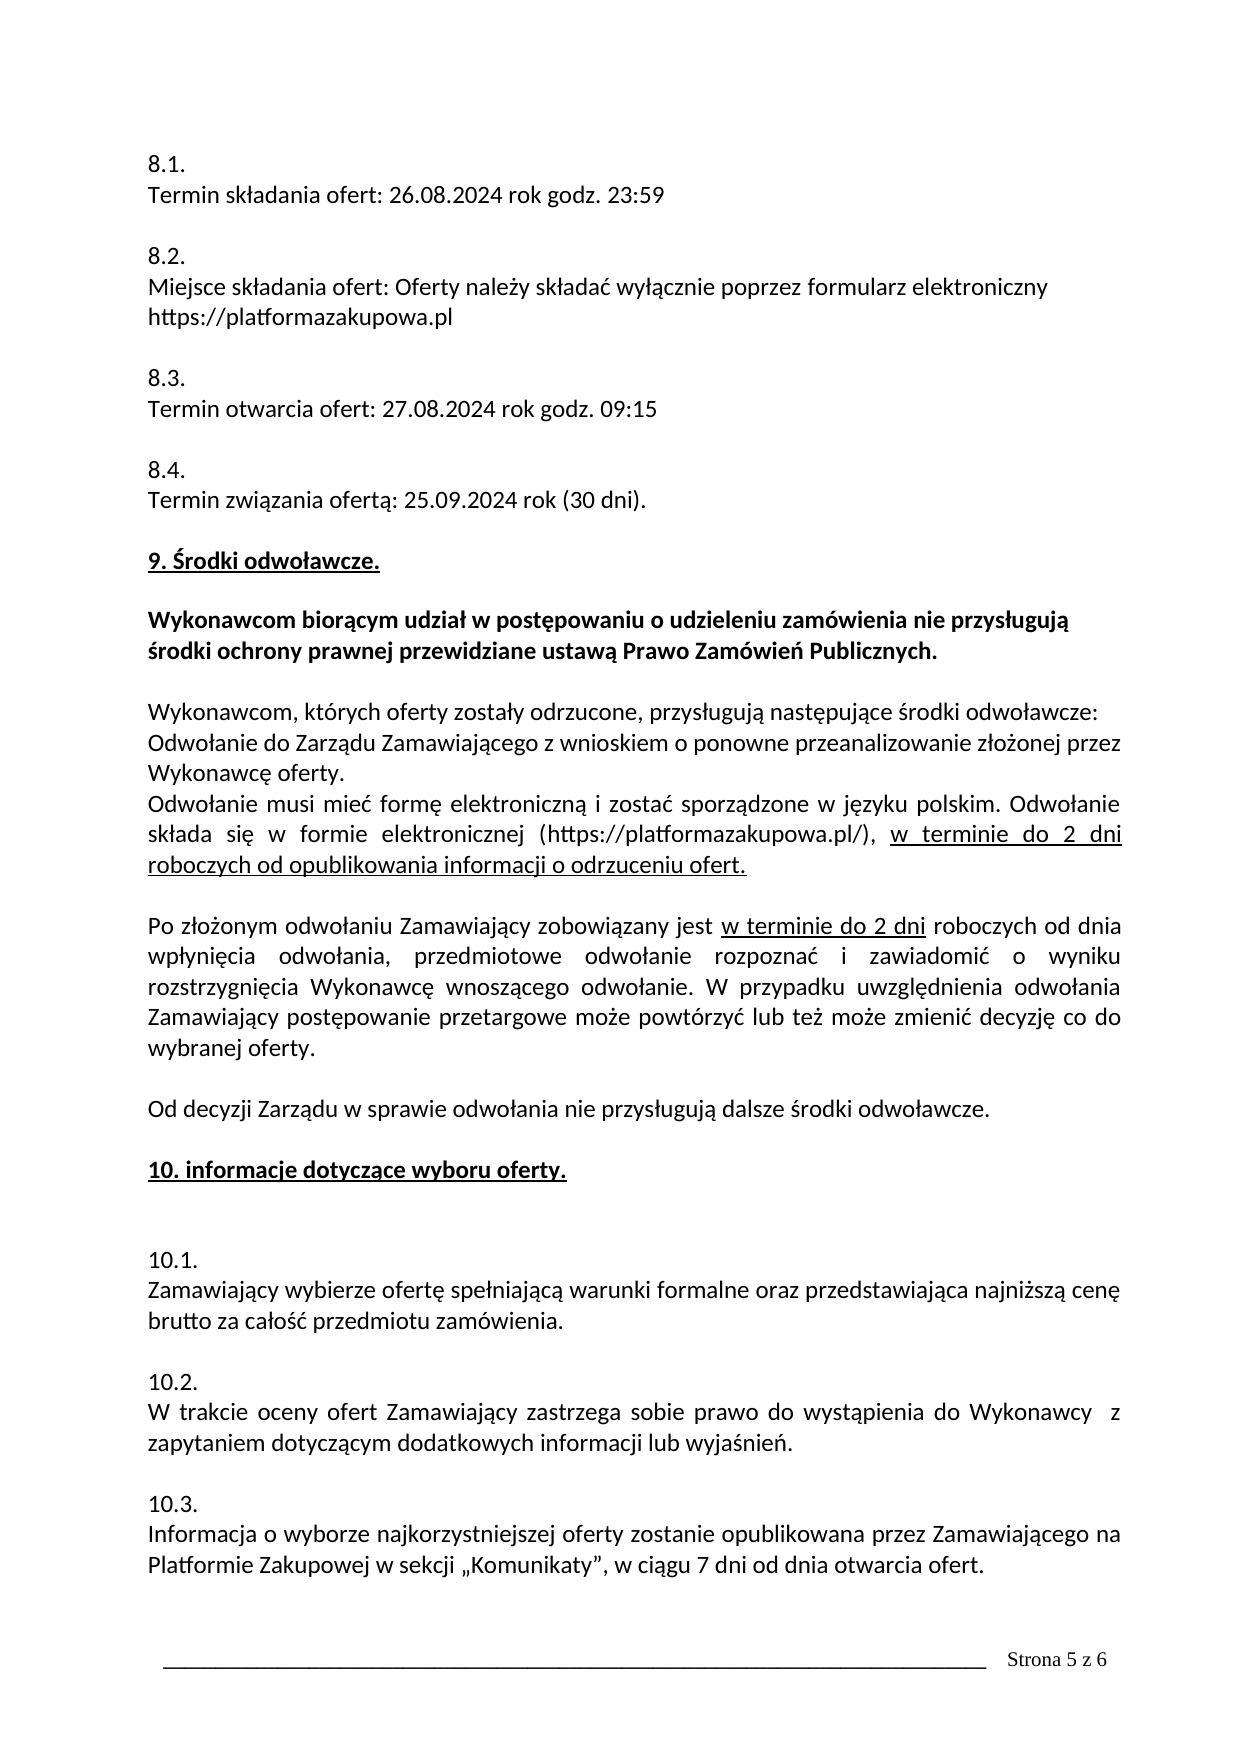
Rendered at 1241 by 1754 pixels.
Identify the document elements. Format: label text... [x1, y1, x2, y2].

text 8.3. [148, 362, 1122, 393]
text Miejsce składania ofert: Oferty należy składać wyłącznie poprzez formularz elektroniczny https://platformazakupowa.pl [148, 271, 1122, 332]
text Zamawiający wybierze ofertę spełniającą warunki formalne oraz przedstawiająca najniższą cenę brutto za całość przedmiotu zamówienia. [148, 1274, 1122, 1335]
text 10.3. [148, 1488, 1122, 1518]
text 8.2. [148, 240, 1122, 271]
text 10.2. [148, 1366, 1122, 1396]
text Odwołanie musi mieć formę elektroniczną i zostać sporządzone w języku polskim. Odwołanie składa się w formie elektronicznej (https://platformazakupowa.pl/), w terminie do 2 dni roboczych od opublikowania informacji o odrzuceniu ofert. [148, 788, 1122, 879]
text 9. Środki odwoławcze. [148, 545, 1122, 576]
text Po złożonym odwołaniu Zamawiający zobowiązany jest w terminie do 2 dni roboczych od dnia wpłynięcia odwołania, przedmiotowe odwołanie rozpoznać i zawiadomić o wyniku rozstrzygnięcia Wykonawcę wnoszącego odwołanie. W przypadku uwzględnienia odwołania Zamawiający postępowanie przetargowe może powtórzyć lub też może zmienić decyzję co do wybranej oferty. [148, 910, 1122, 1062]
text Termin otwarcia ofert: 27.08.2024 rok godz. 09:15 [148, 393, 1122, 423]
text Odwołanie do Zarządu Zamawiającego z wnioskiem o ponowne przeanalizowanie złożonej przez Wykonawcę oferty. [148, 727, 1122, 788]
text Termin składania ofert: 26.08.2024 rok godz. 23:59 [148, 179, 1122, 210]
text Wykonawcom biorącym udział w postępowaniu o udzieleniu zamówienia nie przysługują środki ochrony prawnej przewidziane ustawą Prawo Zamówień Publicznych. [148, 605, 1122, 666]
text 8.4. [148, 454, 1122, 484]
text W trakcie oceny ofert Zamawiający zastrzega sobie prawo do wystąpienia do Wykonawcy z zapytaniem dotyczącym dodatkowych informacji lub wyjaśnień. [148, 1396, 1122, 1457]
text Wykonawcom, których oferty zostały odrzucone, przysługują następujące środki odwoławcze: [148, 696, 1122, 727]
text Informacja o wyborze najkorzystniejszej oferty zostanie opublikowana przez Zamawiającego na Platformie Zakupowej w sekcji „Komunikaty”, w ciągu 7 dni od dnia otwarcia ofert. [148, 1518, 1122, 1579]
text 8.1. [148, 149, 1122, 179]
text 10. informacje dotyczące wyboru oferty. [148, 1154, 1122, 1184]
text Termin związania ofertą: 25.09.2024 rok (30 dni). [148, 484, 1122, 515]
text 10.1. [148, 1244, 1122, 1274]
text Od decyzji Zarządu w sprawie odwołania nie przysługują dalsze środki odwoławcze. [148, 1093, 1122, 1123]
